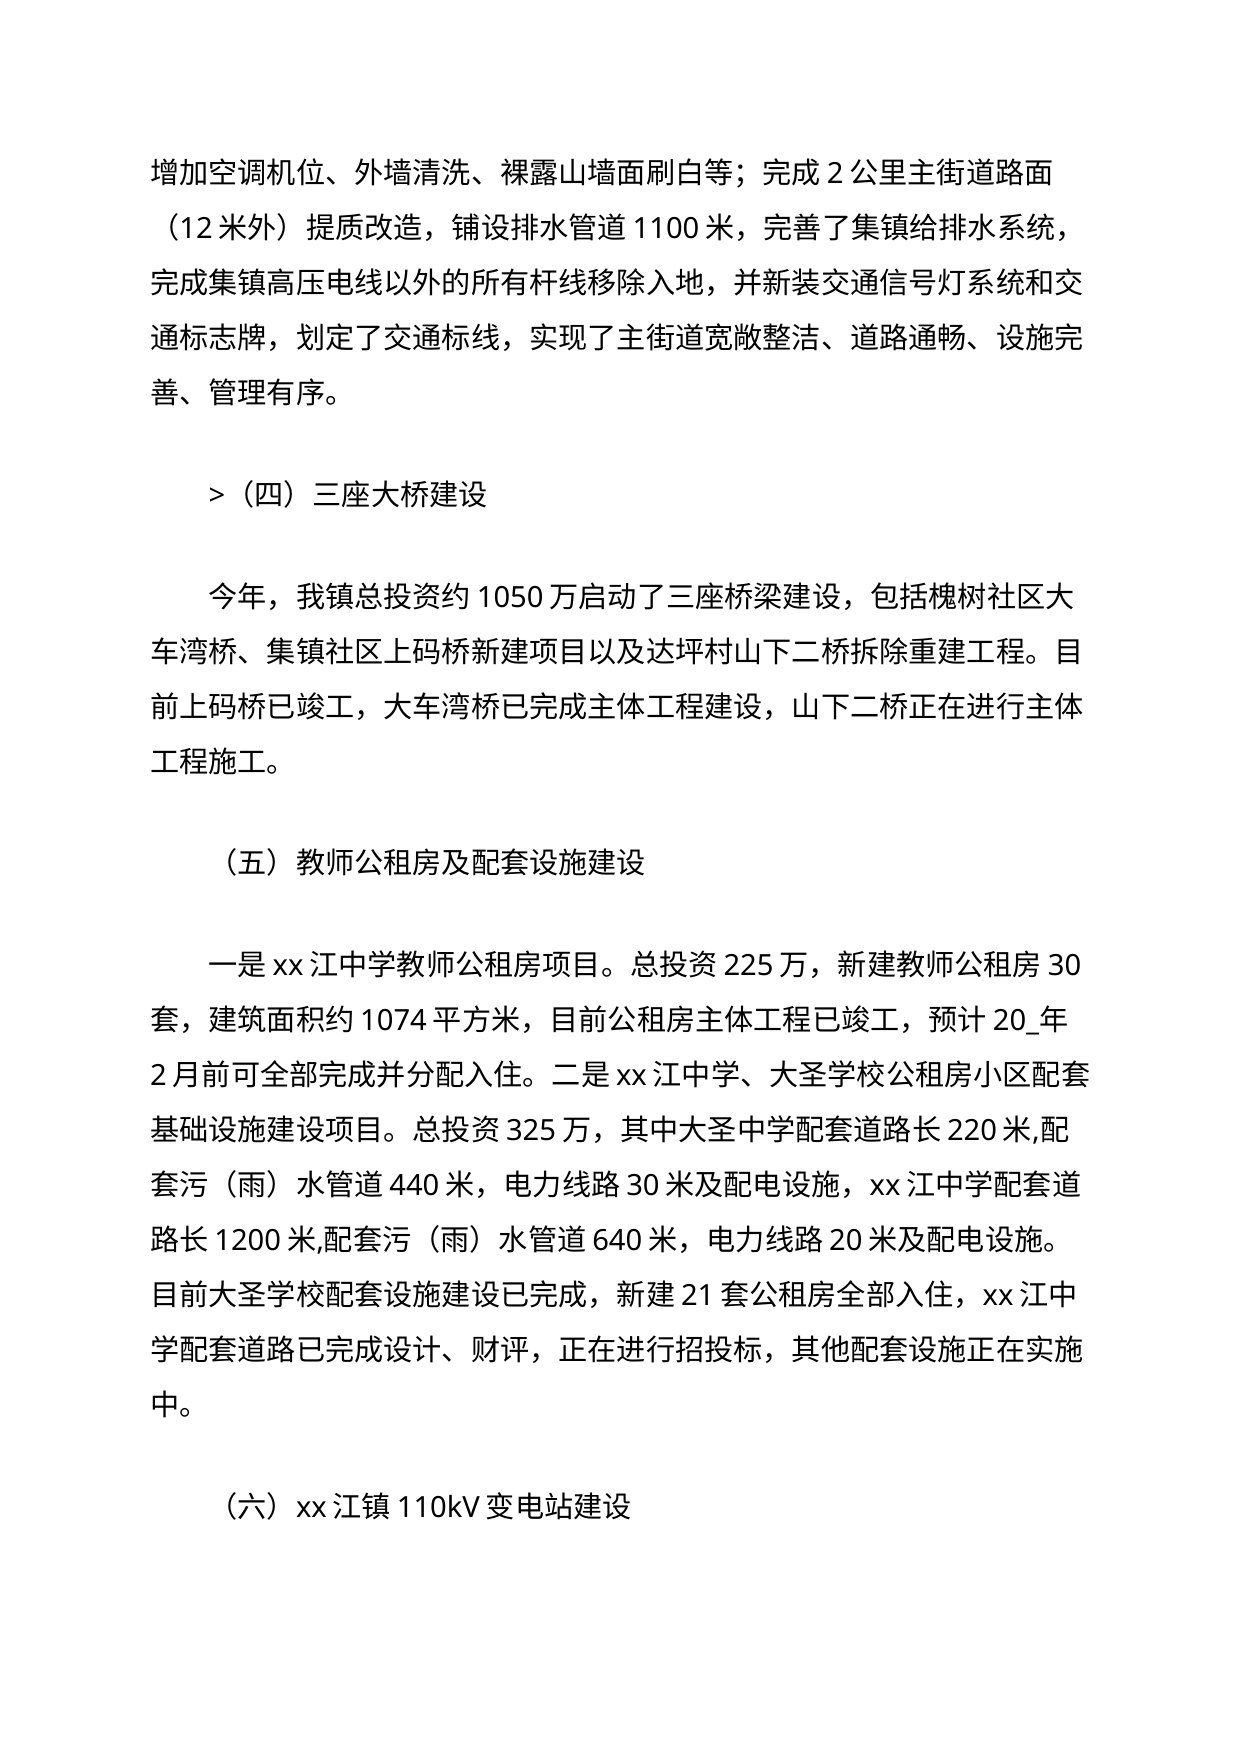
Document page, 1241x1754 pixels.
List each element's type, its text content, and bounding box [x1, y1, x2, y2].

text （五）教师公租房及配套设施建设 [150, 840, 1090, 882]
text （六）xx江镇110kV变电站建设 [150, 1483, 1090, 1526]
text 一是xx江中学教师公租房项目。总投资225万，新建教师公租房30套，建筑面积约1074平方米，目前公租房主体工程已竣工，预计20_年2月前可全部完成并分配入住。二是xx江中学、大圣学校公租房小区配套基础设施建设项目。总投资325万，其中大圣中学配套道路长220米,配套污（雨）水管道440米，电力线路30米及配电设施，xx江中学配套道路长1200米,配套污（雨）水管道640米，电力线路20米及配电设施。目前大圣学校配套设施建设已完成，新建21套公租房全部入住，xx江中学配套道路已完成设计、财评，正在进行招投标，其他配套设施正在实施中。 [150, 942, 1090, 1424]
text 今年，我镇总投资约1050万启动了三座桥梁建设，包括槐树社区大车湾桥、集镇社区上码桥新建项目以及达坪村山下二桥拆除重建工程。目前上码桥已竣工，大车湾桥已完成主体工程建设，山下二桥正在进行主体工程施工。 [150, 573, 1090, 781]
text >（四）三座大桥建设 [150, 472, 1090, 514]
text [150, 150, 1090, 412]
